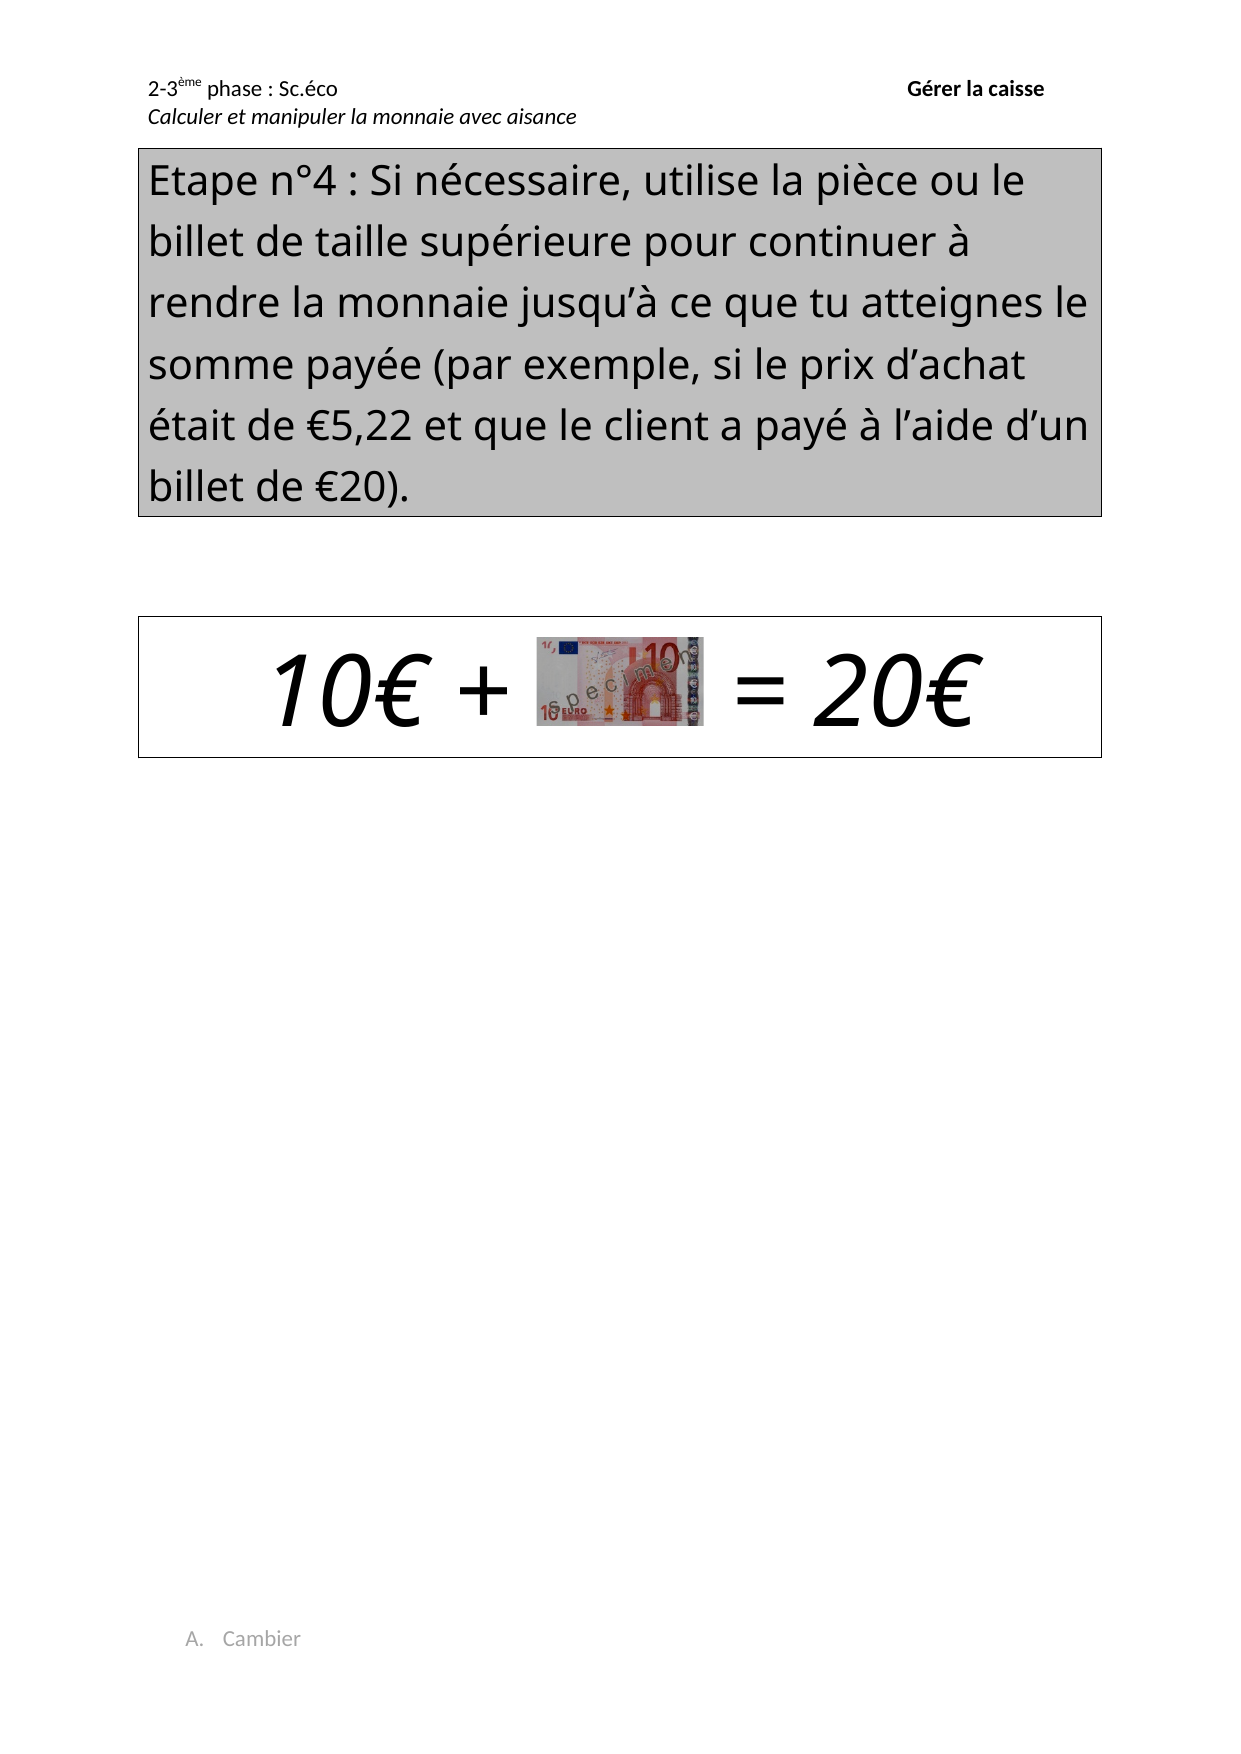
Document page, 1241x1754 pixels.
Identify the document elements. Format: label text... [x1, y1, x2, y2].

text Etape n°4 : Si nécessaire, utilise la pièce ou le billet de taille supérieure pour continuer à rendre la monnaie jusqu’à ce que tu atteignes le somme payée (par exemple, si le prix d’achat était de €5,22 et que le client a payé à l’aide d’un billet de €20). [139, 149, 1101, 516]
text 10€ + = 20€ [139, 617, 1101, 757]
